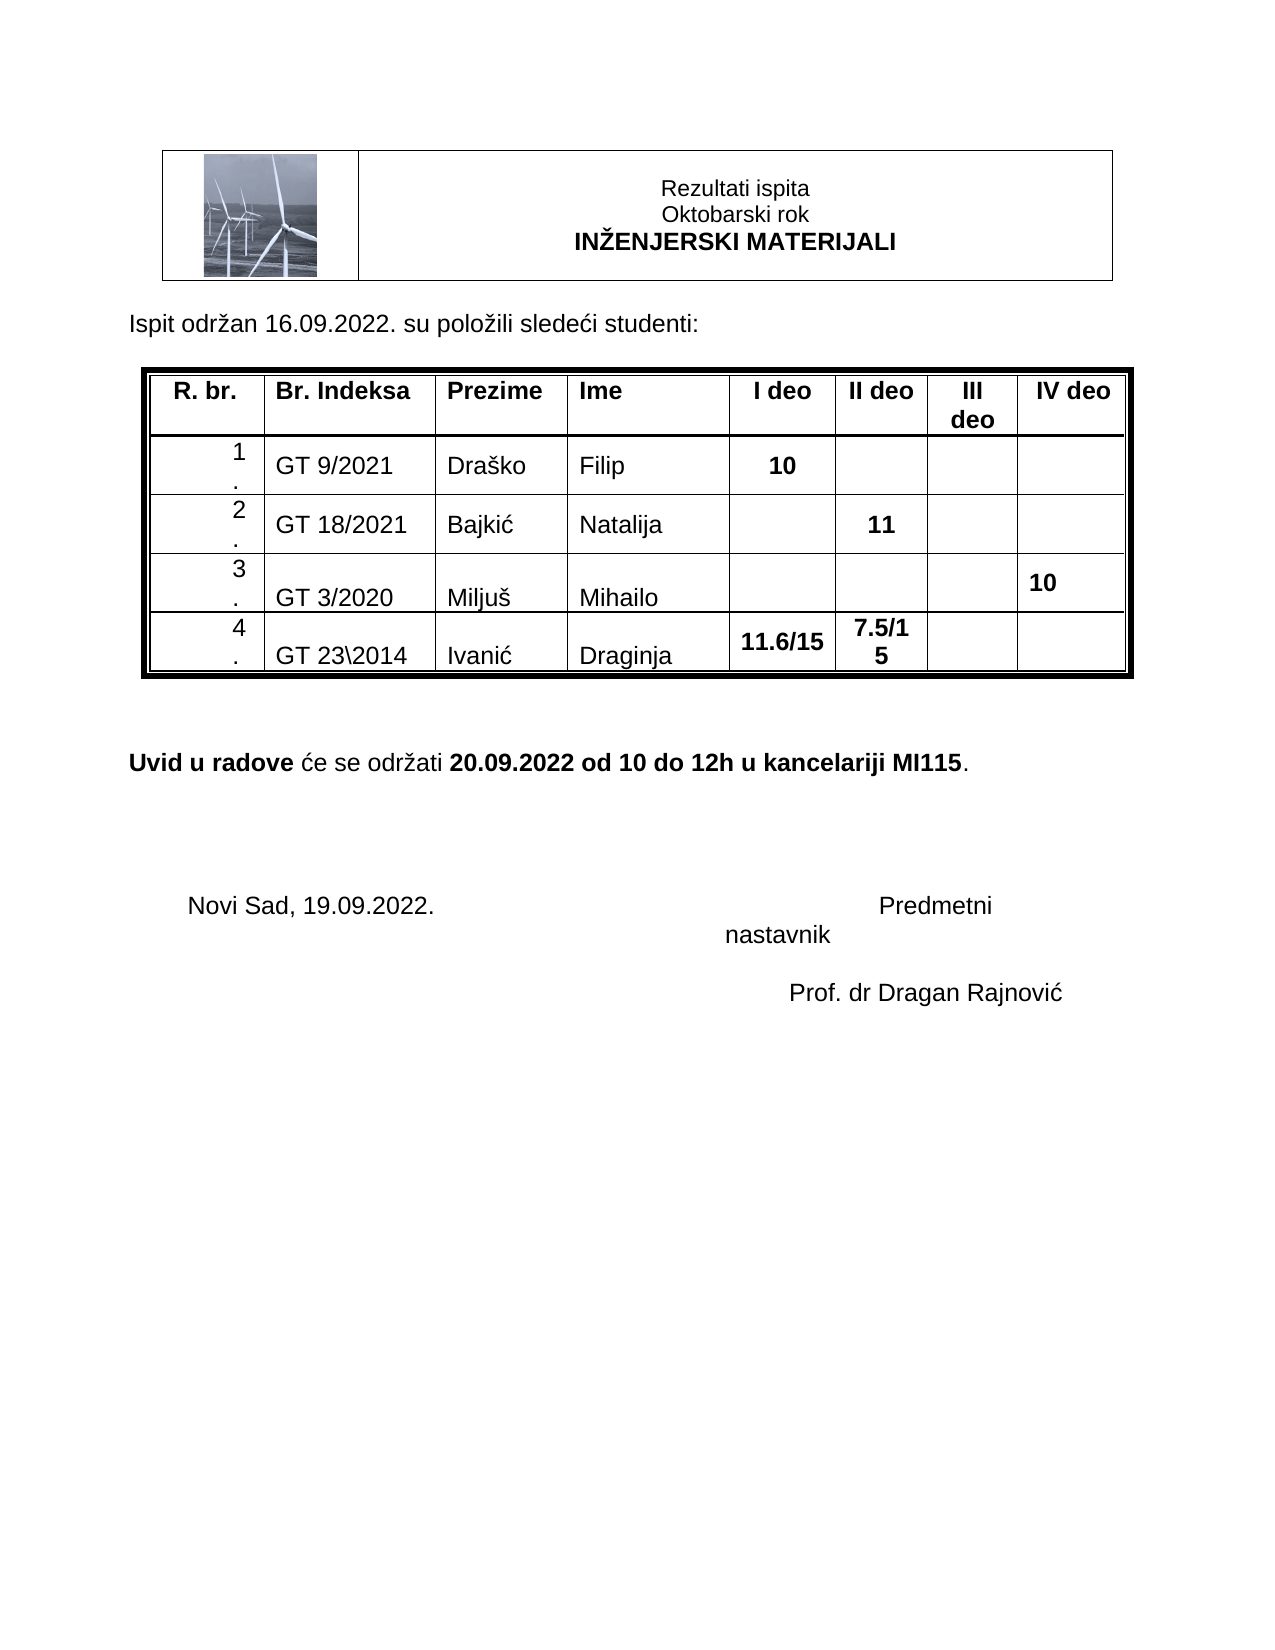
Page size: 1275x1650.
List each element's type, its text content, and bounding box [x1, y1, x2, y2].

table_cell [730, 495, 835, 553]
table_cell 1. [151, 437, 264, 494]
table_cell GT 23\2014 [265, 613, 435, 670]
table_cell [836, 554, 927, 611]
table_cell [1018, 494, 1125, 553]
table_cell 3. [151, 554, 264, 611]
table_cell 10 [1018, 553, 1125, 611]
table_cell GT 3/2020 [265, 554, 435, 611]
table_cell 10 [730, 437, 835, 494]
table_header IV deo [1018, 376, 1125, 434]
table_cell Filip [568, 437, 729, 494]
table_cell Natalija [568, 495, 729, 553]
table_cell Miljuš [436, 554, 567, 611]
table_cell [928, 495, 1017, 553]
table_cell [1018, 434, 1125, 494]
text Novi Sad, 19.09.2022. Predmetni nastavnik [187, 891, 1087, 949]
table_cell [928, 613, 1017, 670]
table_cell 2. [151, 495, 264, 553]
table_cell [836, 437, 927, 494]
table_header Prezime [436, 376, 567, 434]
table_cell [928, 437, 1017, 494]
table_cell Bajkić [436, 495, 567, 553]
text Ispit održan 16.09.2022. su položili sledeći studenti: [128, 309, 1087, 338]
table_cell GT 9/2021 [265, 437, 435, 494]
table_cell 7.5/15 [836, 613, 927, 670]
table_cell 4. [151, 613, 264, 670]
table_cell [730, 554, 835, 611]
table_header Ime [568, 376, 729, 434]
table_cell GT 18/2021 [265, 495, 435, 553]
table_cell Draginja [568, 613, 729, 670]
table_cell [1018, 611, 1125, 670]
table_header R. br. [151, 376, 264, 434]
table_cell [928, 554, 1017, 611]
table_header [163, 151, 358, 279]
table_cell Mihailo [568, 554, 729, 611]
table_header III deo [928, 376, 1017, 434]
table_cell 11 [836, 495, 927, 553]
table_cell Draško [436, 437, 567, 494]
text Prof. dr Dragan Rajnović [187, 977, 1087, 1006]
table_cell Ivanić [436, 613, 567, 670]
table_header I deo [730, 376, 835, 434]
table_header Rezultati ispita Oktobarski rok INŽENJERSKI MATERIJALI [359, 151, 1112, 279]
text Uvid u radove će se održati 20.09.2022 od 10 do 12h u kancelariji MI115. [128, 747, 1087, 776]
table_header II deo [836, 376, 927, 434]
table_cell 11.6/15 [730, 613, 835, 670]
table_header Br. Indeksa [265, 376, 435, 434]
